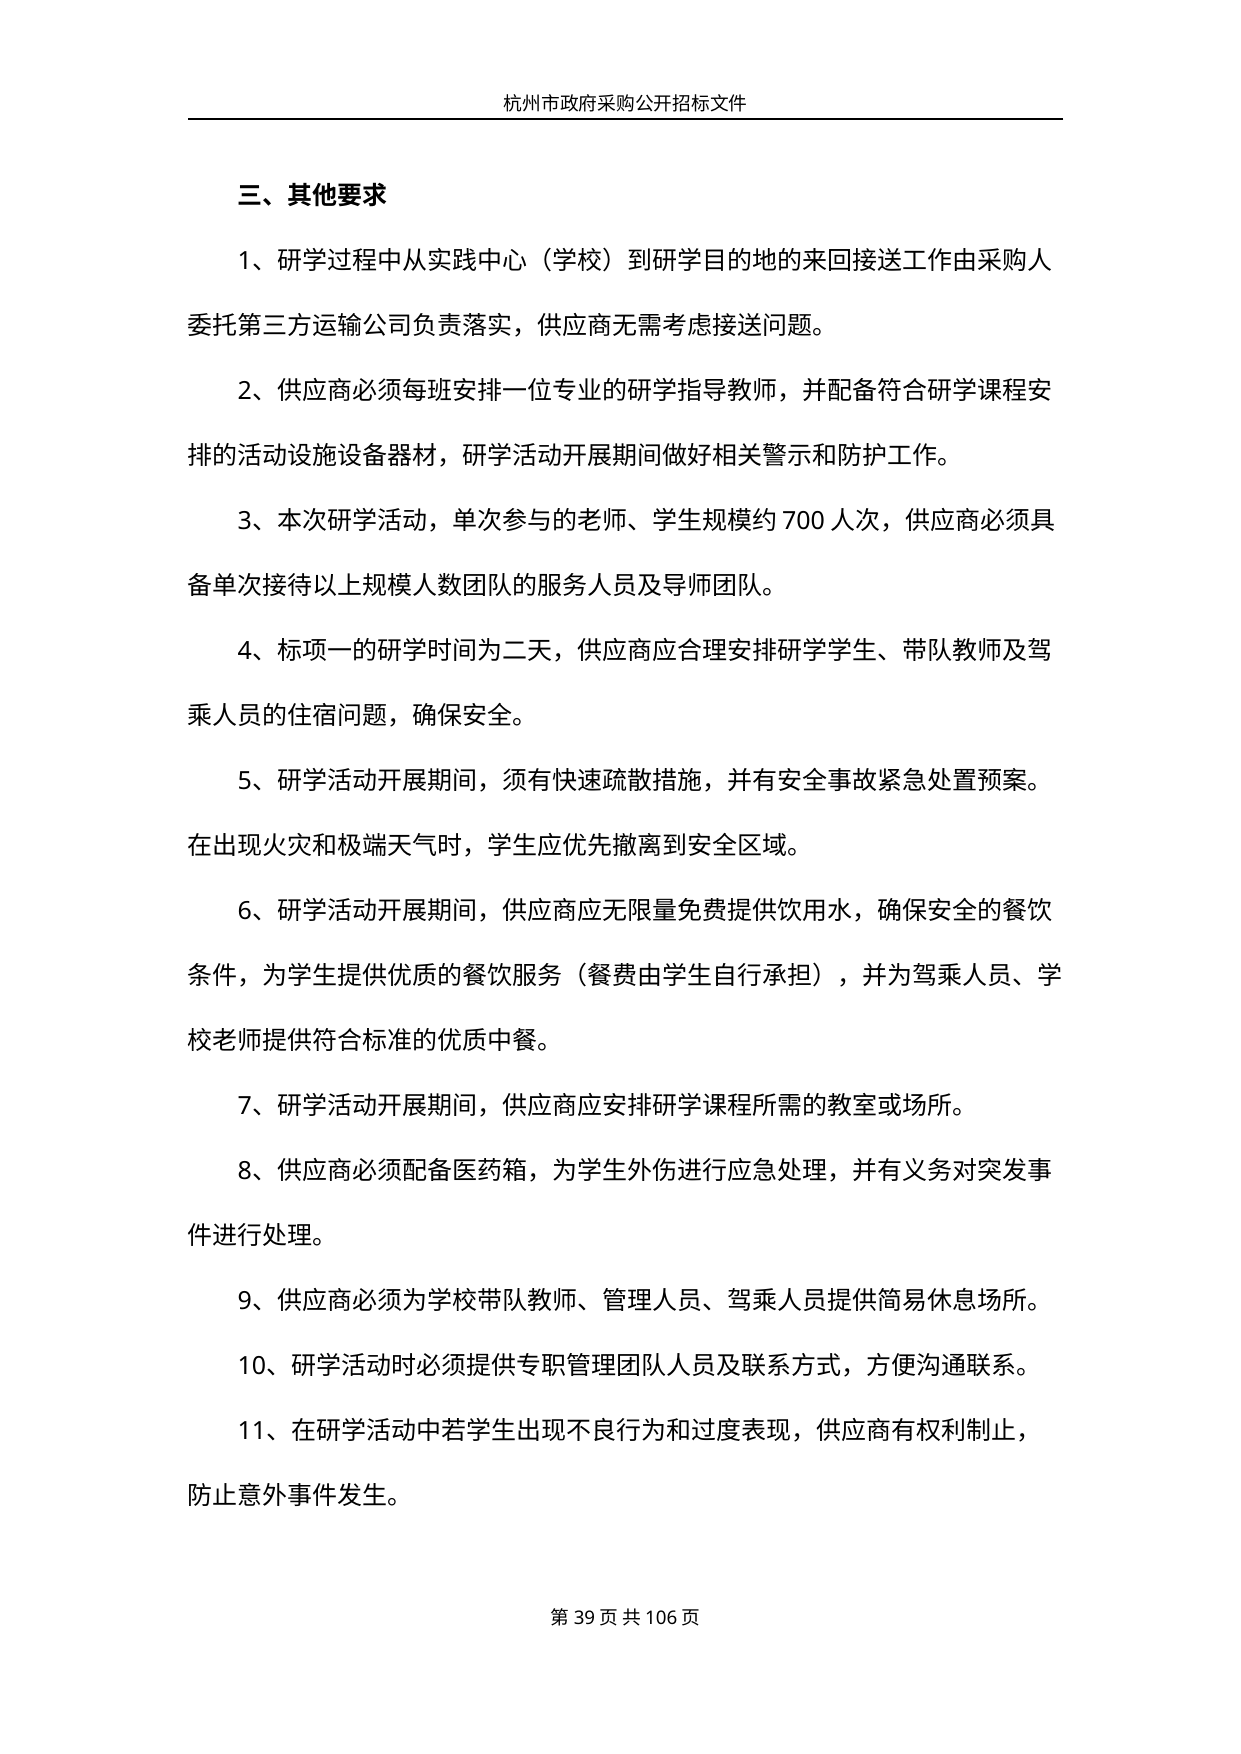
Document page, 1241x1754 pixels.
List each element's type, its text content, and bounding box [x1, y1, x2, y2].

text 三、其他要求 [187, 161, 1063, 226]
text 1、研学过程中从实践中心（学校）到研学目的地的来回接送工作由采购人委托第三方运输公司负责落实，供应商无需考虑接送问题。 [187, 226, 1063, 356]
text 10、研学活动时必须提供专职管理团队人员及联系方式，方便沟通联系。 [187, 1331, 1063, 1396]
text 9、供应商必须为学校带队教师、管理人员、驾乘人员提供简易休息场所。 [187, 1266, 1063, 1331]
text 2、供应商必须每班安排一位专业的研学指导教师，并配备符合研学课程安排的活动设施设备器材，研学活动开展期间做好相关警示和防护工作。 [187, 356, 1063, 486]
text 6、研学活动开展期间，供应商应无限量免费提供饮用水，确保安全的餐饮条件，为学生提供优质的餐饮服务（餐费由学生自行承担），并为驾乘人员、学校老师提供符合标准的优质中餐。 [187, 876, 1063, 1071]
text 3、本次研学活动，单次参与的老师、学生规模约700人次，供应商必须具备单次接待以上规模人数团队的服务人员及导师团队。 [187, 486, 1063, 616]
text 4、标项一的研学时间为二天，供应商应合理安排研学学生、带队教师及驾乘人员的住宿问题，确保安全。 [187, 616, 1063, 746]
text 5、研学活动开展期间，须有快速疏散措施，并有安全事故紧急处置预案。在出现火灾和极端天气时，学生应优先撤离到安全区域。 [187, 746, 1063, 876]
text 11、在研学活动中若学生出现不良行为和过度表现，供应商有权利制止，防止意外事件发生。 [187, 1396, 1063, 1526]
text 8、供应商必须配备医药箱，为学生外伤进行应急处理，并有义务对突发事件进行处理。 [187, 1136, 1063, 1266]
text 7、研学活动开展期间，供应商应安排研学课程所需的教室或场所。 [187, 1071, 1063, 1136]
